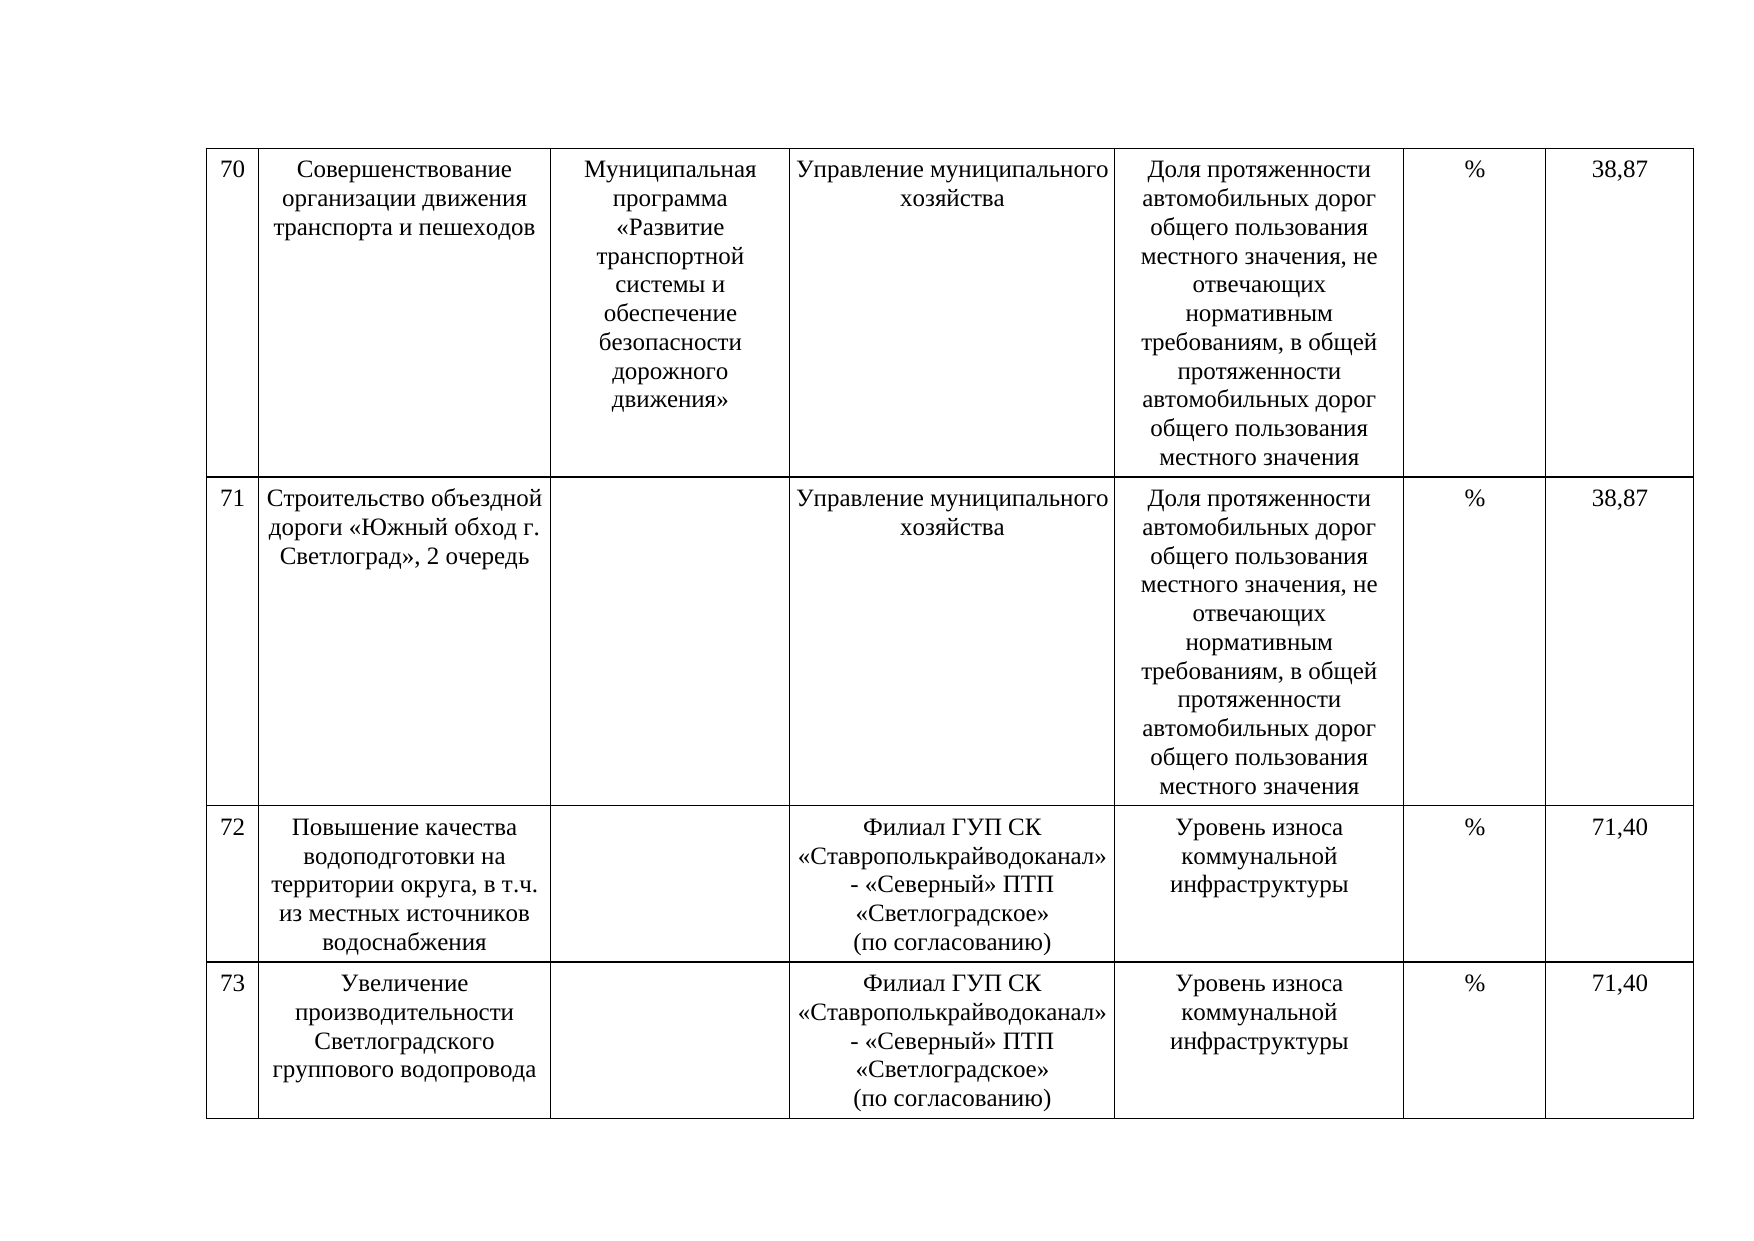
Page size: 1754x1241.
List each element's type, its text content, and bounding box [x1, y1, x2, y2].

table_cell 71 [207, 478, 258, 805]
table_cell 38,87 [1546, 478, 1693, 805]
table_cell Совершенствование организации движения транспорта и пешеходов [259, 149, 550, 476]
table_cell 71,40 [1546, 963, 1693, 1118]
table_cell Увеличение производительности Светлоградского группового водопровода [259, 963, 550, 1118]
table_cell % [1404, 806, 1545, 961]
table_cell 72 [207, 806, 258, 961]
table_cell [1115, 963, 1403, 1118]
table_cell Филиал ГУП СК «Ставрополькрайводоканал» - «Северный» ПТП «Светлоградское» (по согласованию) [790, 963, 1114, 1118]
table_cell 70 [207, 149, 258, 476]
table_cell Повышение качества водоподготовки на территории округа, в т.ч. из местных источников водоснабжения [259, 806, 550, 961]
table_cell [1115, 149, 1403, 476]
table_cell Филиал ГУП СК «Ставрополькрайводоканал» - «Северный» ПТП «Светлоградское» (по согласованию) [790, 806, 1114, 961]
table_cell [551, 478, 789, 805]
table_cell % [1404, 478, 1545, 805]
table_cell 73 [207, 963, 258, 1118]
table_cell [551, 806, 789, 961]
table_cell Управление муниципального хозяйства [790, 478, 1114, 805]
table_cell 71,40 [1546, 806, 1693, 961]
table_cell Уровень износа коммунальной инфраструктуры [1115, 806, 1403, 961]
table_cell Строительство объездной дороги «Южный обход г. Светлоград», 2 очередь [259, 478, 550, 805]
table_cell [551, 963, 789, 1118]
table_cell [790, 149, 1114, 476]
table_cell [551, 149, 789, 476]
table_cell % [1404, 149, 1545, 476]
table_cell % [1404, 963, 1545, 1118]
table_cell 38,87 [1546, 149, 1693, 476]
